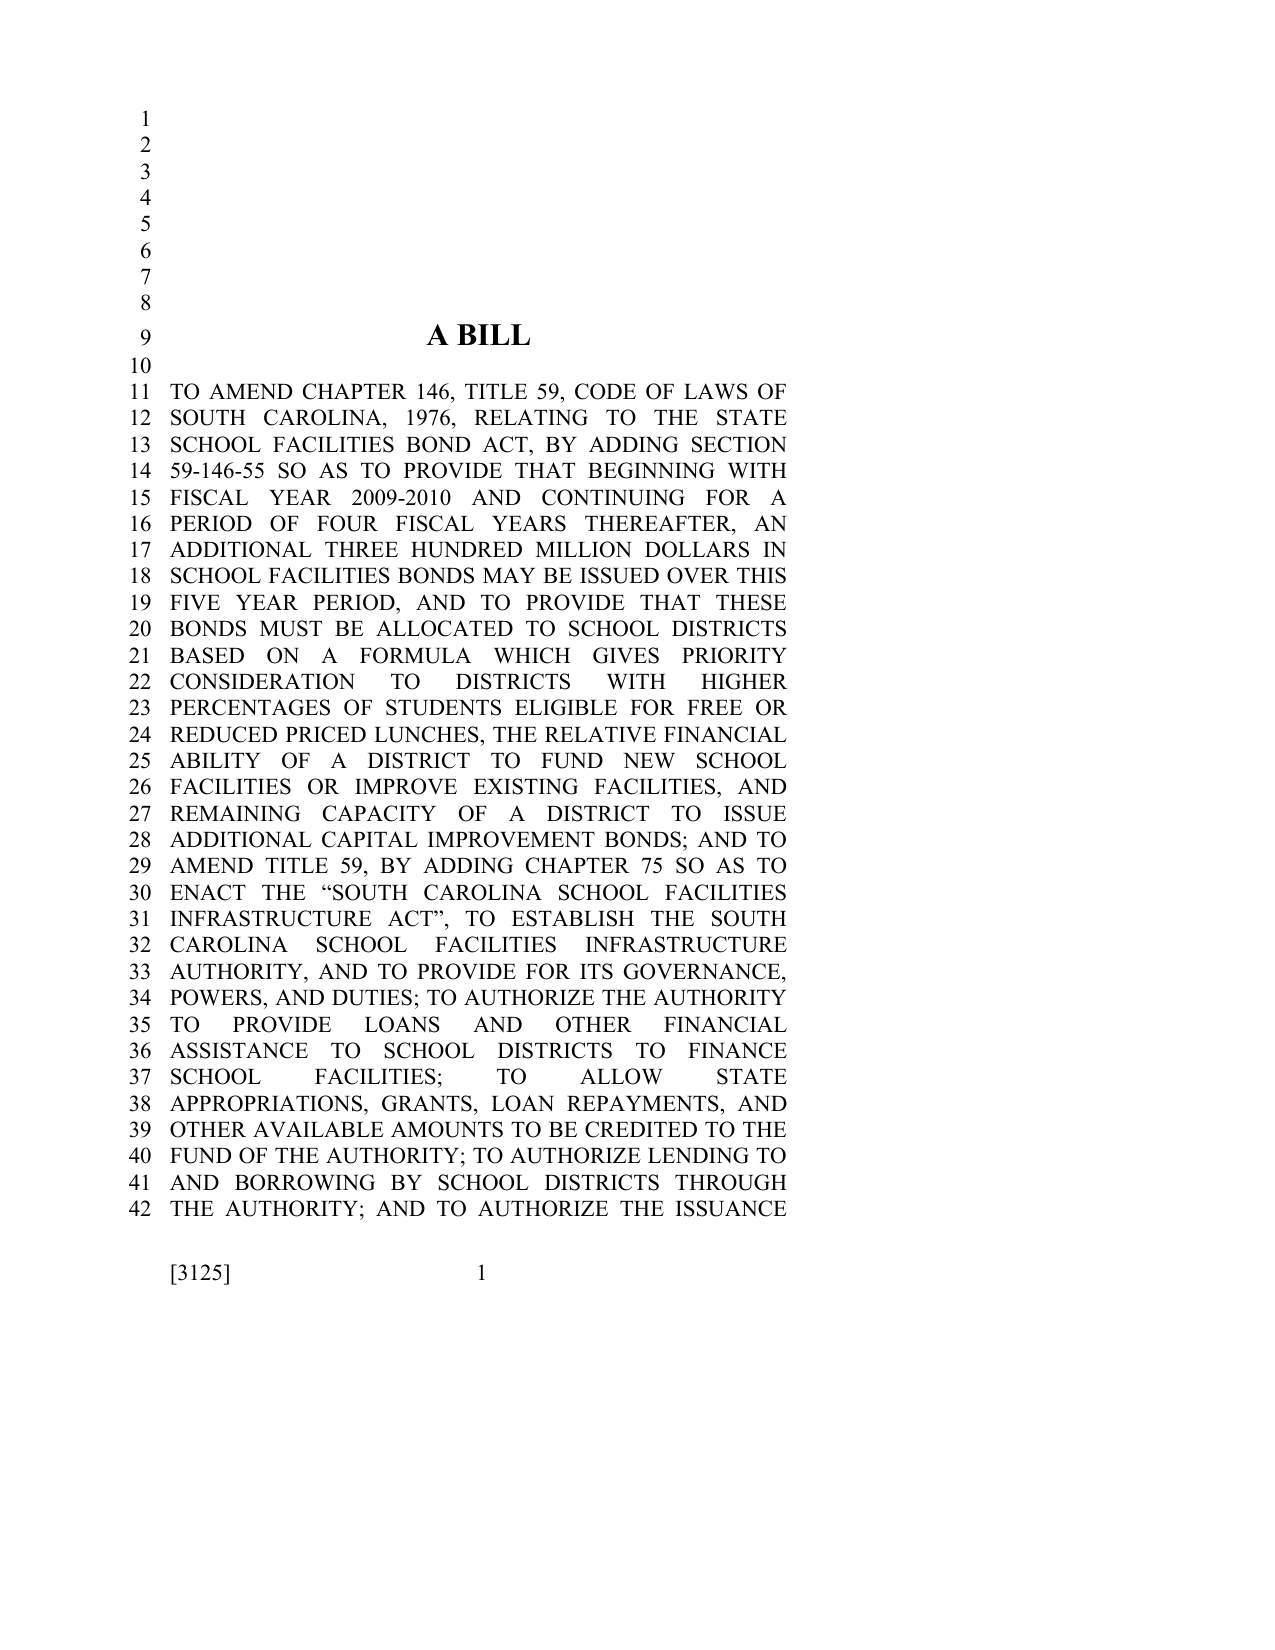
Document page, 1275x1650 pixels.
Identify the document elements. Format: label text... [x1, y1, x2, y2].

text A BILL [169, 316, 787, 352]
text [169, 378, 787, 1221]
